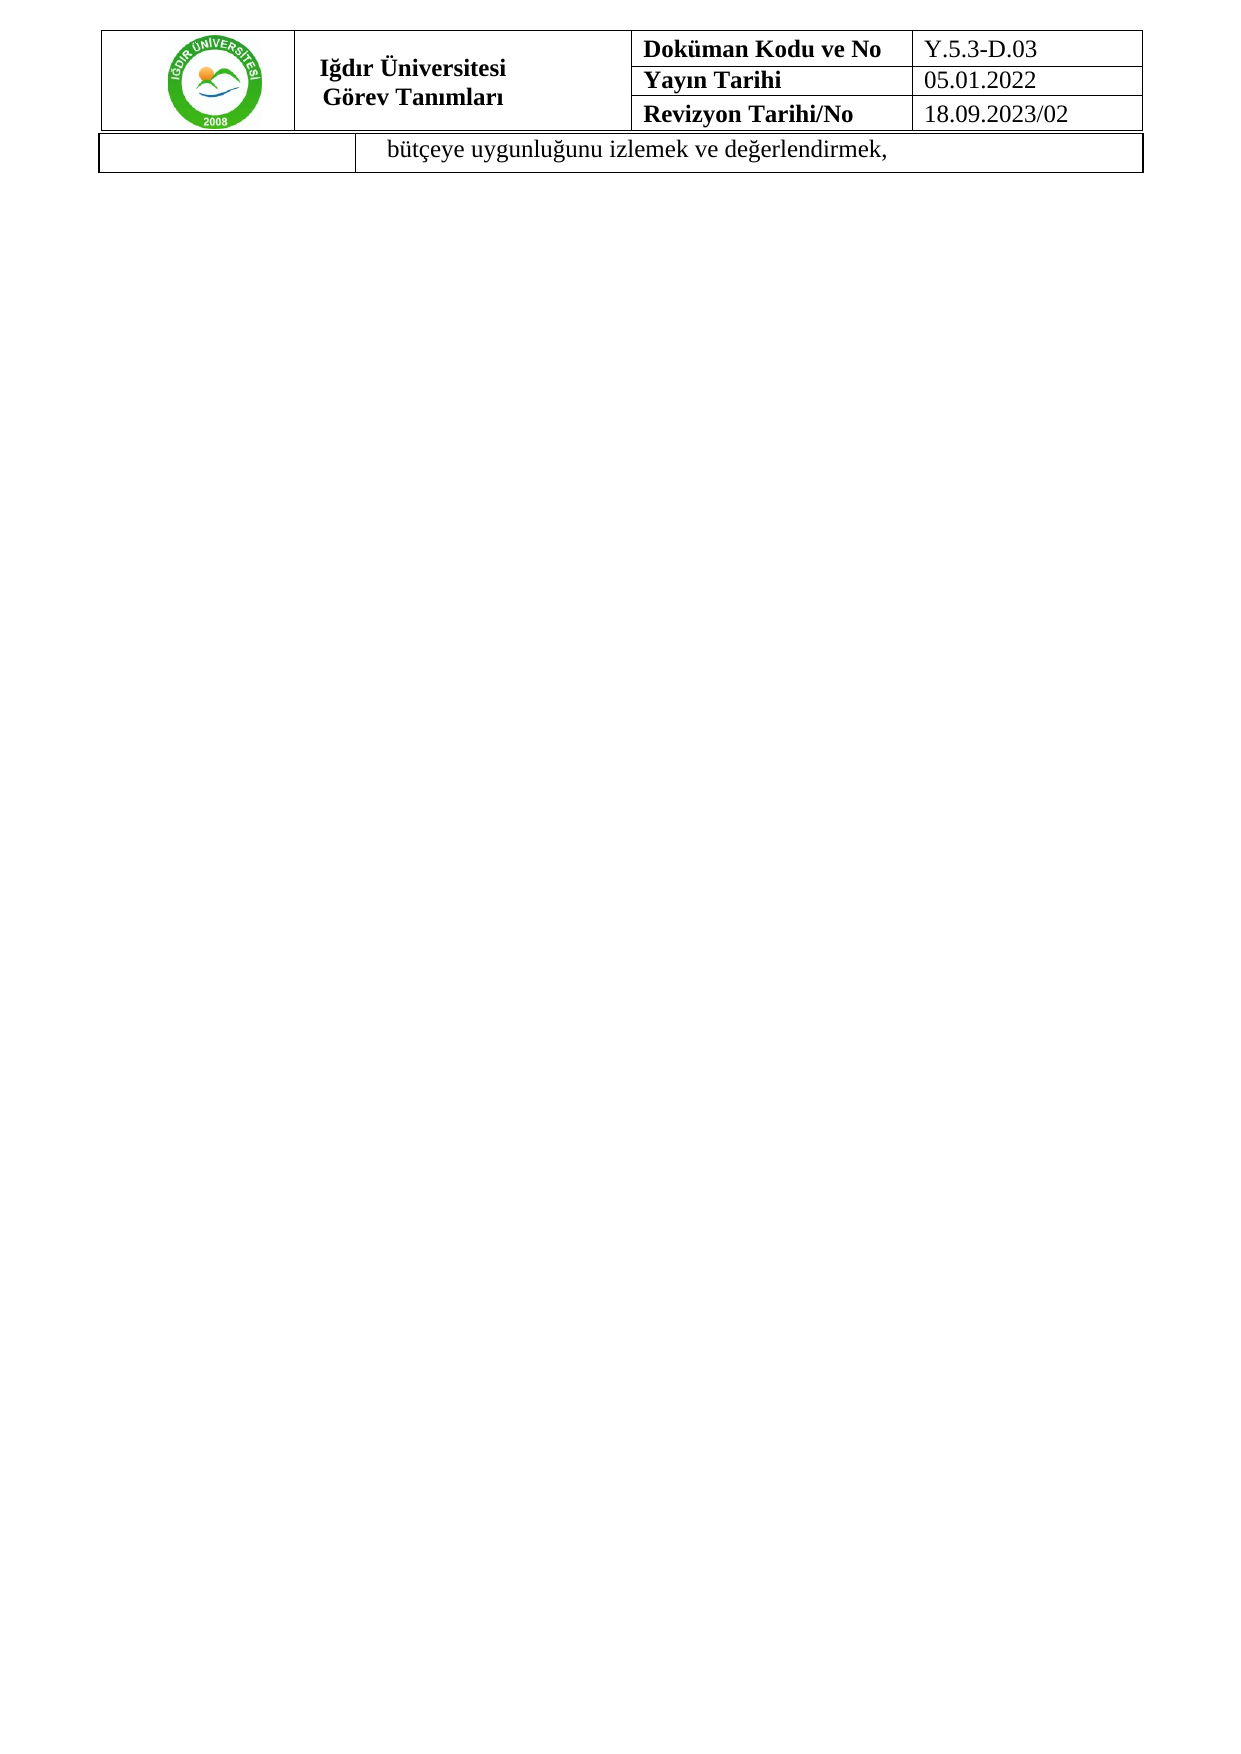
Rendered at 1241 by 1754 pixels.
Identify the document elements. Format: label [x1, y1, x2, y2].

picture [167, 35, 262, 129]
table_cell [100, 134, 355, 172]
table_cell [356, 134, 1142, 172]
